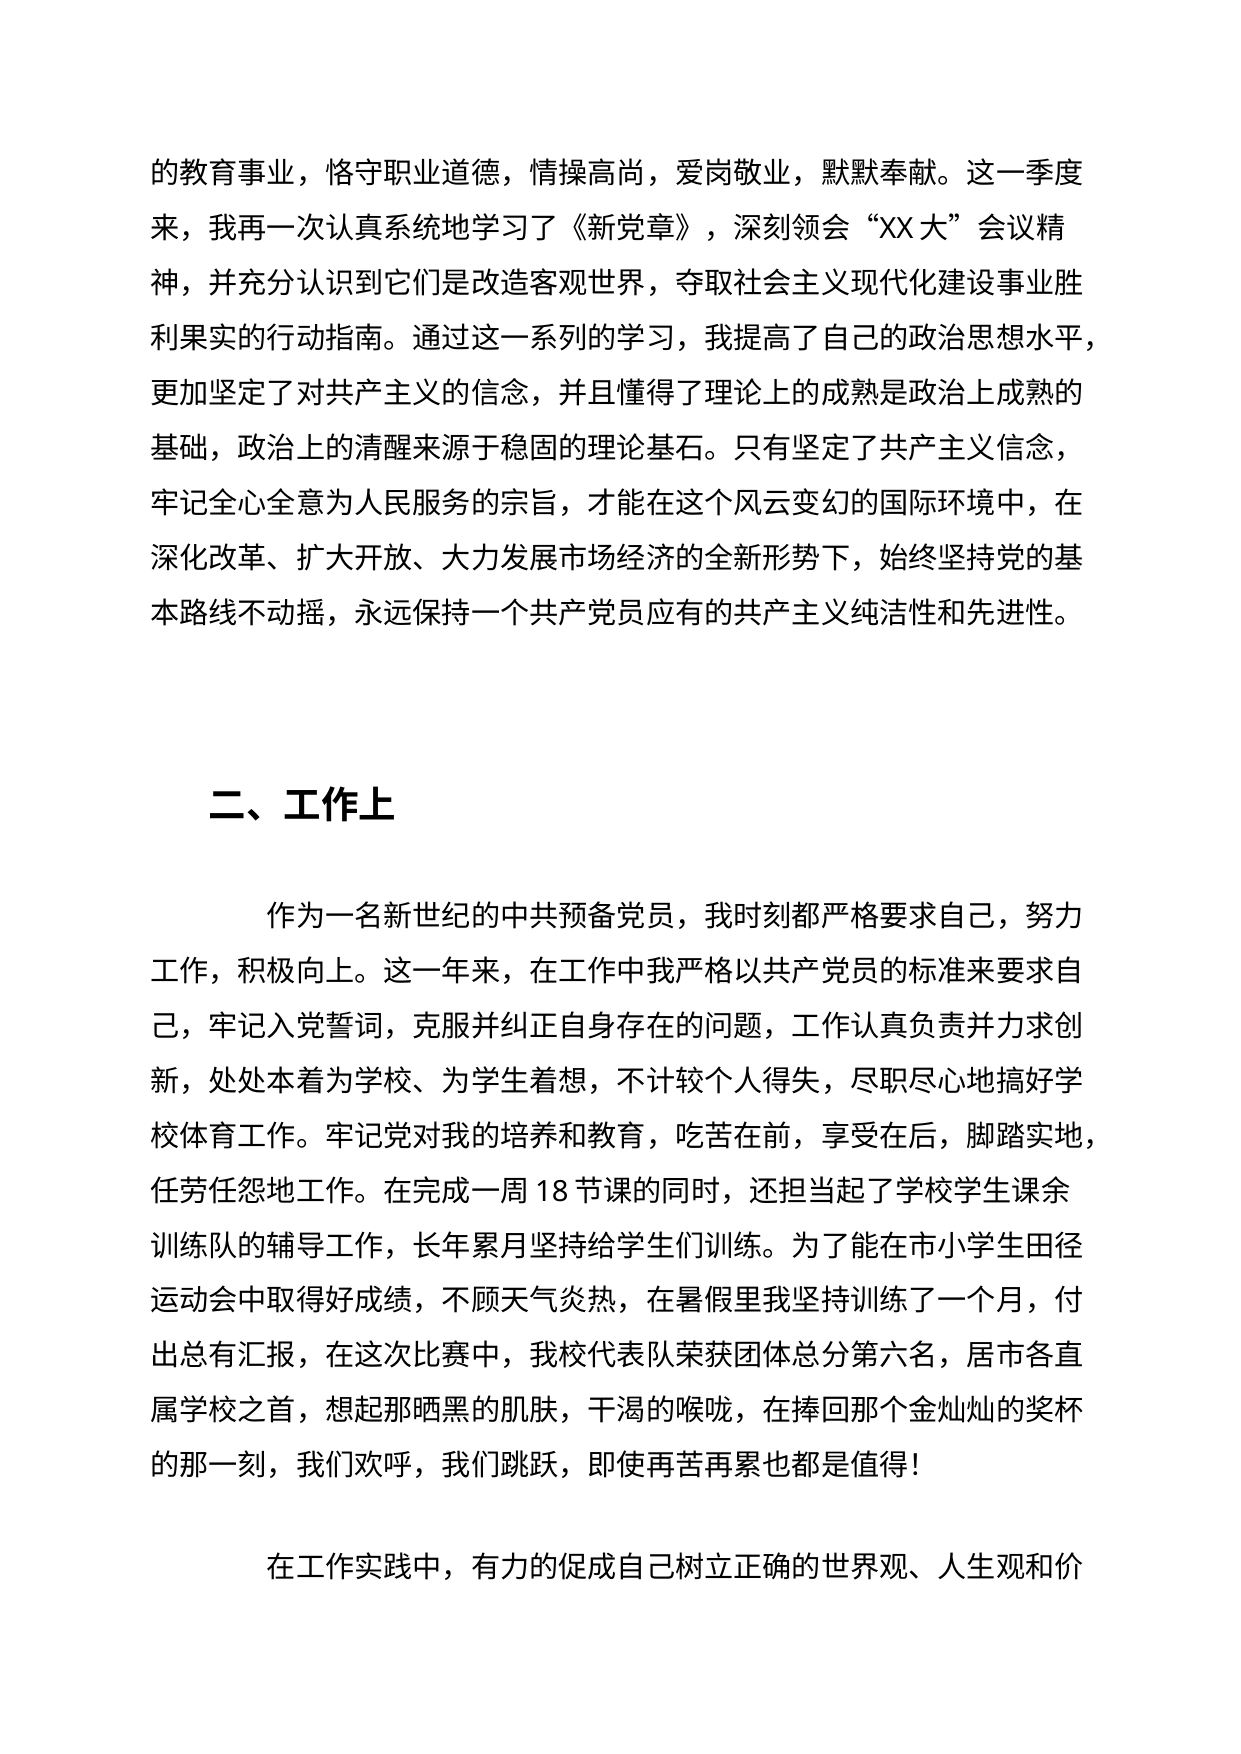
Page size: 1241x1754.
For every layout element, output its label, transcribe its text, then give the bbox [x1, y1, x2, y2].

text 作为一名新世纪的中共预备党员，我时刻都严格要求自己，努力工作，积极向上。这一年来，在工作中我严格以共产党员的标准来要求自己，牢记入党誓词，克服并纠正自身存在的问题，工作认真负责并力求创新，处处本着为学校、为学生着想，不计较个人得失，尽职尽心地搞好学校体育工作。牢记党对我的培养和教育，吃苦在前，享受在后，脚踏实地，任劳任怨地工作。在完成一周18节课的同时，还担当起了学校学生课余训练队的辅导工作，长年累月坚持给学生们训练。为了能在市小学生田径运动会中取得好成绩，不顾天气炎热，在暑假里我坚持训练了一个月，付出总有汇报，在这次比赛中，我校代表队荣获团体总分第六名，居市各直属学校之首，想起那晒黑的肌肤，干渴的喉咙，在捧回那个金灿灿的奖杯的那一刻，我们欢呼，我们跳跃，即使再苦再累也都是值得！ [150, 893, 1090, 1484]
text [150, 1543, 1090, 1586]
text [150, 150, 1090, 632]
text 二、工作上 [150, 775, 1090, 829]
